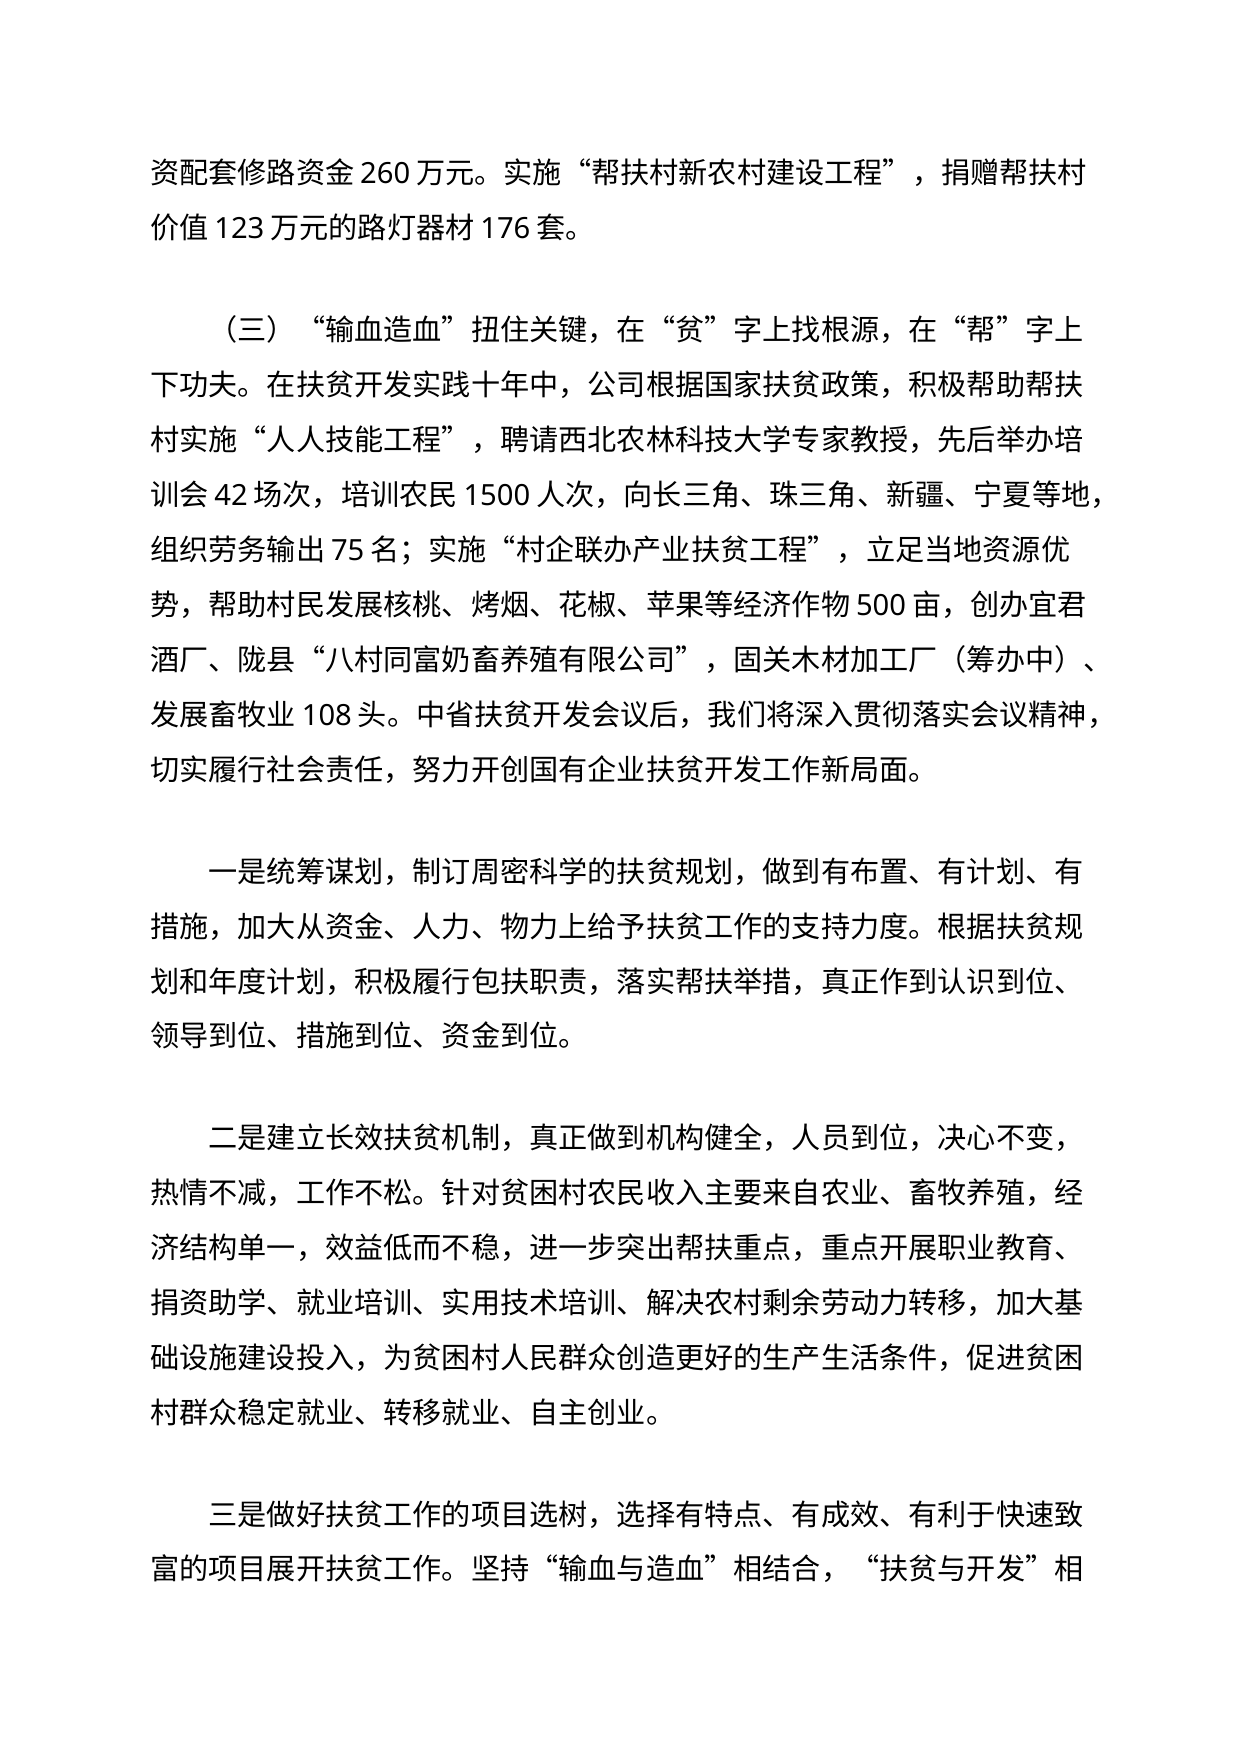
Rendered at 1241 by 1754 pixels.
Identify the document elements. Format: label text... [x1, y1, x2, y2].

text 一是统筹谋划，制订周密科学的扶贫规划，做到有布置、有计划、有措施，加大从资金、人力、物力上给予扶贫工作的支持力度。根据扶贫规划和年度计划，积极履行包扶职责，落实帮扶举措，真正作到认识到位、领导到位、措施到位、资金到位。 [150, 848, 1090, 1055]
text （三）“输血造血”扭住关键，在“贫”字上找根源，在“帮”字上下功夫。在扶贫开发实践十年中，公司根据国家扶贫政策，积极帮助帮扶村实施“人人技能工程”，聘请西北农林科技大学专家教授，先后举办培训会42场次，培训农民1500人次，向长三角、珠三角、新疆、宁夏等地，组织劳务输出75名；实施“村企联办产业扶贫工程”，立足当地资源优势，帮助村民发展核桃、烤烟、花椒、苹果等经济作物500亩，创办宜君酒厂、陇县“八村同富奶畜养殖有限公司”，固关木材加工厂（筹办中）、发展畜牧业108头。中省扶贫开发会议后，我们将深入贯彻落实会议精神，切实履行社会责任，努力开创国有企业扶贫开发工作新局面。 [150, 307, 1090, 789]
text 二是建立长效扶贫机制，真正做到机构健全，人员到位，决心不变，热情不减，工作不松。针对贫困村农民收入主要来自农业、畜牧养殖，经济结构单一，效益低而不稳，进一步突出帮扶重点，重点开展职业教育、捐资助学、就业培训、实用技术培训、解决农村剩余劳动力转移，加大基础设施建设投入，为贫困村人民群众创造更好的生产生活条件，促进贫困村群众稳定就业、转移就业、自主创业。 [150, 1115, 1090, 1432]
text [150, 150, 1090, 247]
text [150, 1491, 1090, 1588]
